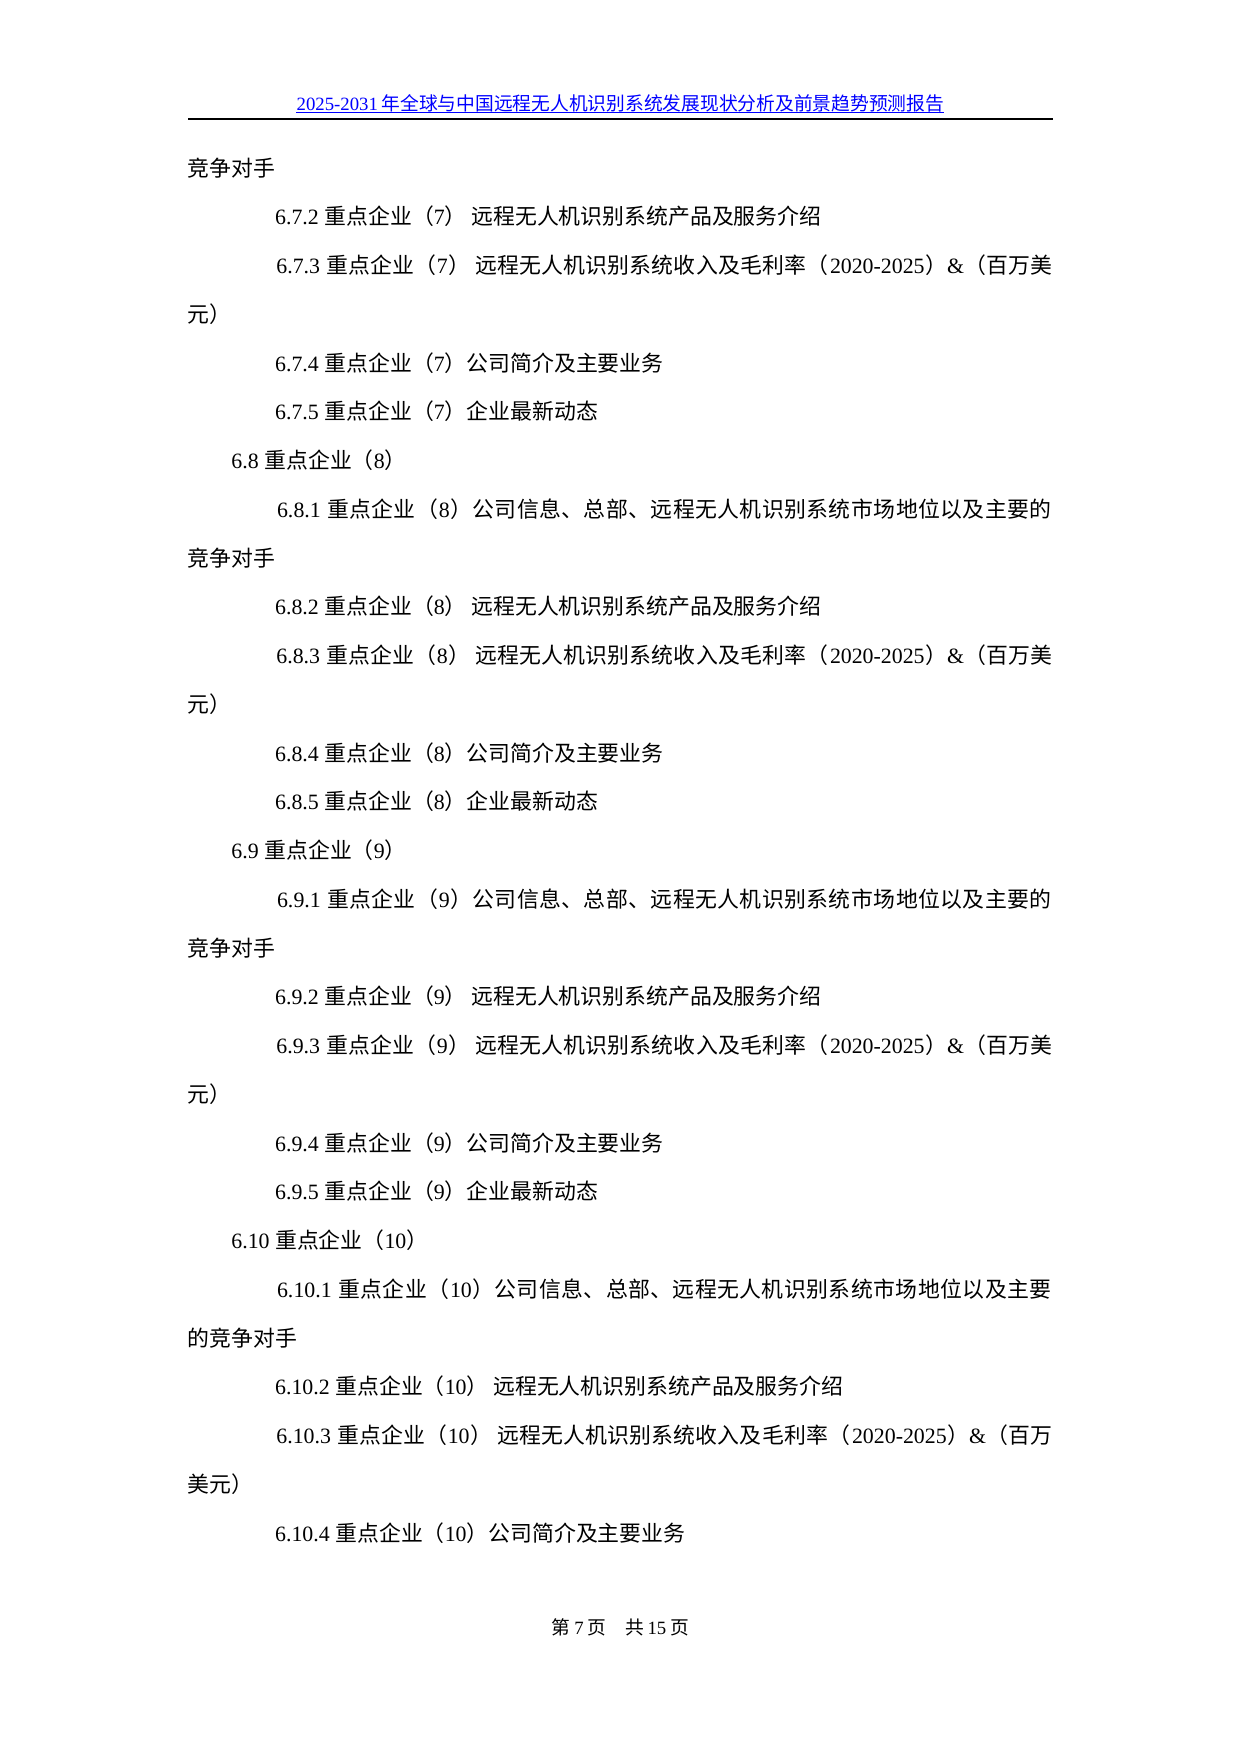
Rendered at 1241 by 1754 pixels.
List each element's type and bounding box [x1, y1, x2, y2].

text [187, 150, 1053, 1548]
